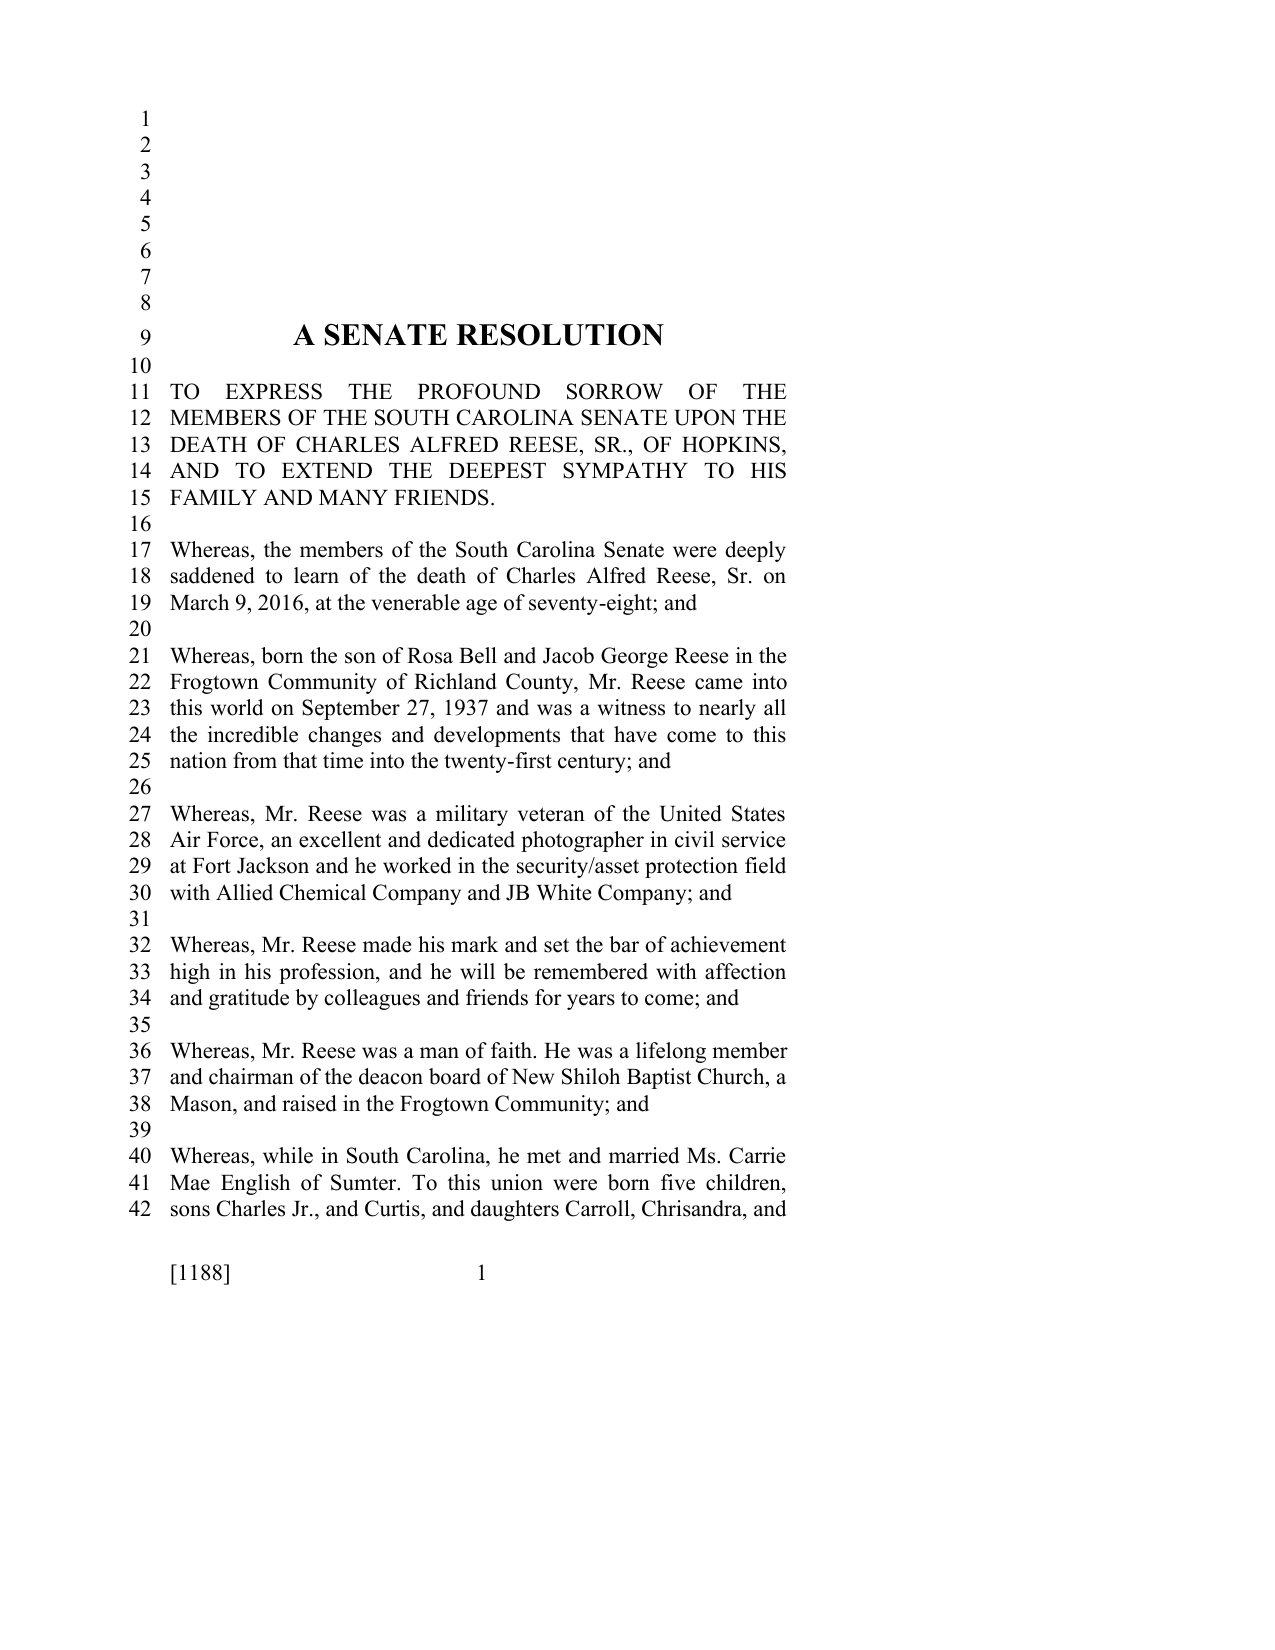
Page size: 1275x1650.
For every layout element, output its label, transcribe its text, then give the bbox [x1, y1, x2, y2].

text Whereas, Mr. Reese made his mark and set the bar of achievement high in his profession, and he will be remembered with affection and gratitude by colleagues and friends for years to come; and [169, 932, 787, 1011]
text Whereas, born the son of Rosa Bell and Jacob George Reese in the Frogtown Community of Richland County, Mr. Reese came into this world on September 27, 1937 and was a witness to nearly all the incredible changes and developments that have come to this nation from that time into the twenty-first century; and [169, 642, 787, 773]
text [169, 1142, 787, 1221]
text Whereas, Mr. Reese was a military veteran of the United States Air Force, an excellent and dedicated photographer in civil service at Fort Jackson and he worked in the security/asset protection field with Allied Chemical Company and JB White Company; and [169, 800, 787, 905]
text Whereas, the members of the South Carolina Senate were deeply saddened to learn of the death of Charles Alfred Reese, Sr. on March 9, 2016, at the venerable age of seventy-eight; and [169, 536, 787, 615]
text Whereas, Mr. Reese was a man of faith. He was a lifelong member and chairman of the deacon board of New Shiloh Baptist Church, a Mason, and raised in the Frogtown Community; and [169, 1037, 787, 1116]
text TO EXPRESS THE PROFOUND SORROW OF THE MEMBERS OF THE SOUTH CAROLINA SENATE UPON THE DEATH OF CHARLES ALFRED REESE, SR., OF HOPKINS, AND TO EXTEND THE DEEPEST SYMPATHY TO HIS FAMILY AND MANY FRIENDS. [169, 378, 787, 510]
text A SENATE RESOLUTION [169, 316, 787, 352]
